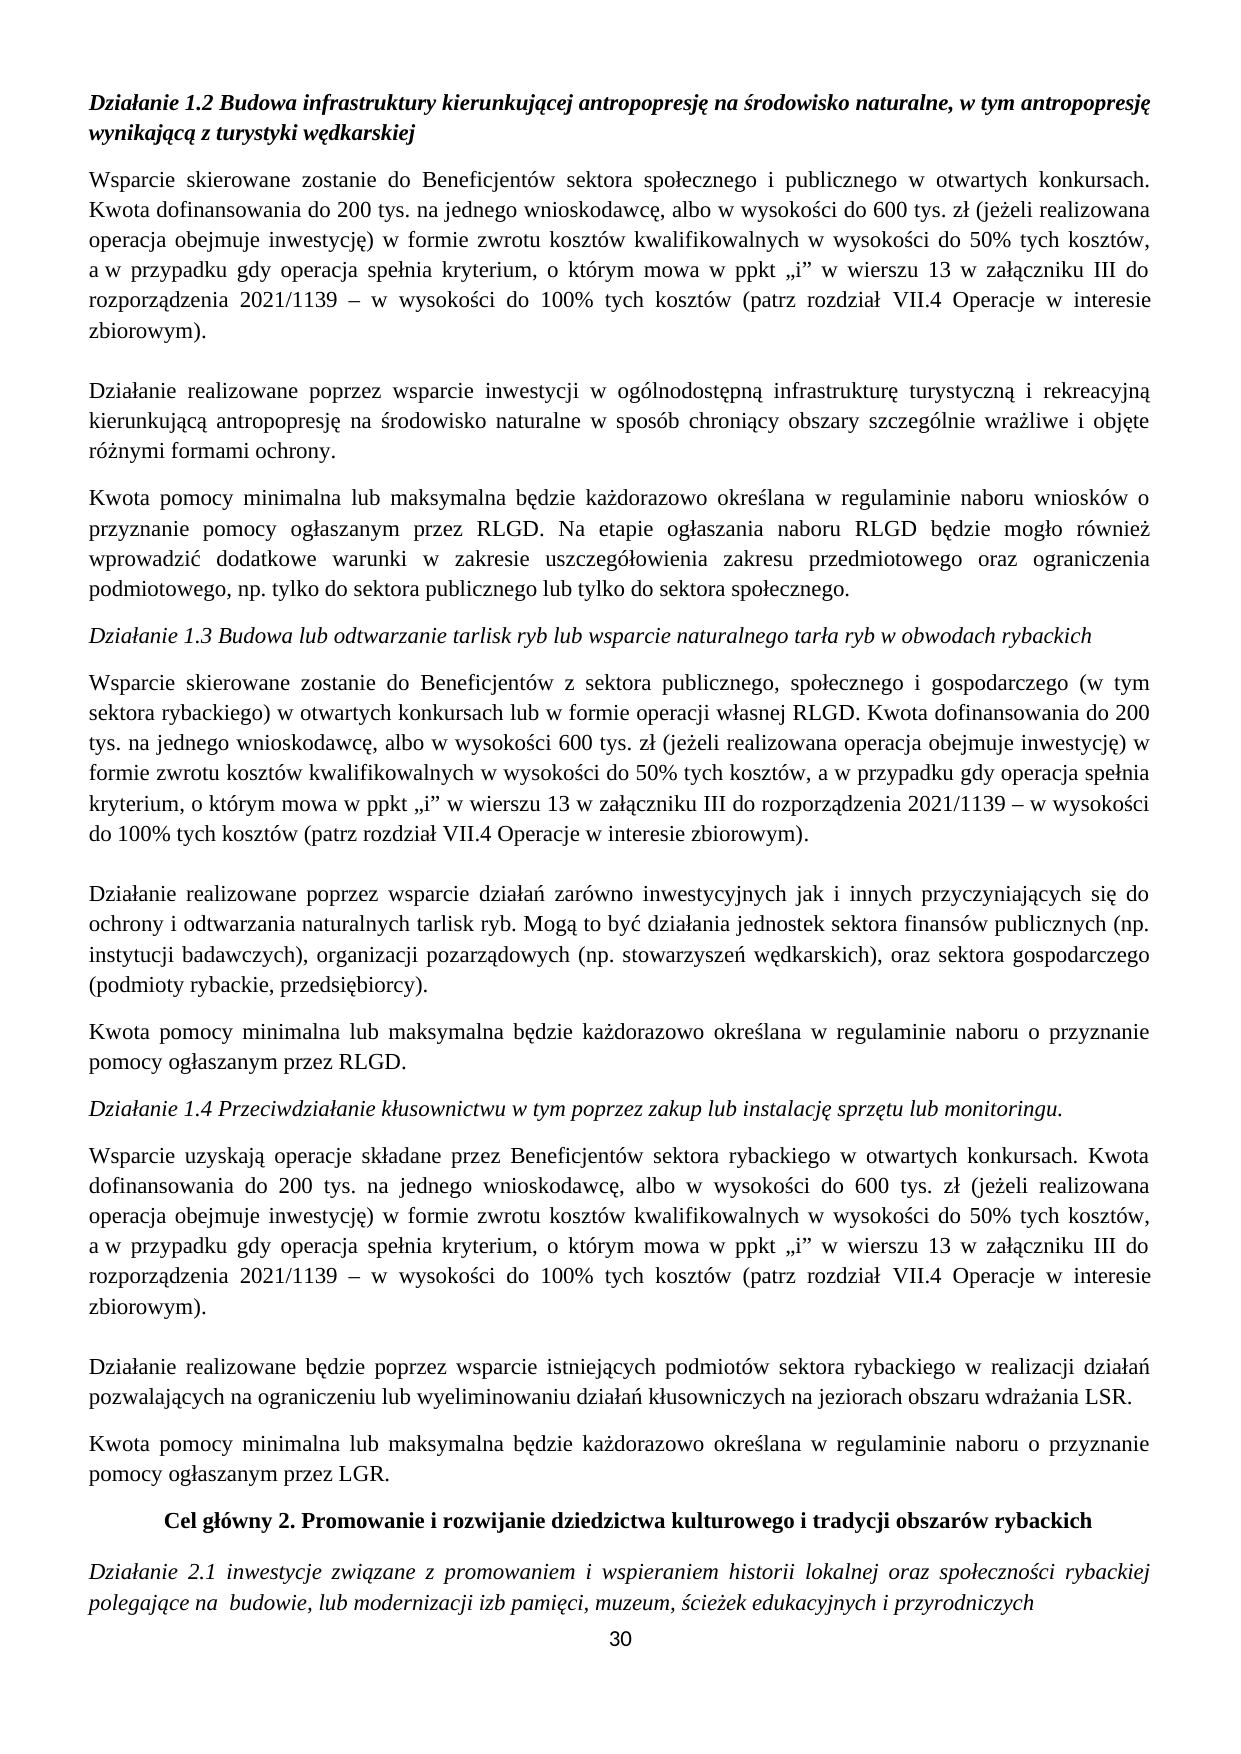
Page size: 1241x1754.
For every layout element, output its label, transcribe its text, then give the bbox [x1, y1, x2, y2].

text Działanie 1.2 Budowa infrastruktury kierunkującej antropopresję na środowisko naturalne, w tym antropopresję wynikającą z turystyki wędkarskiej [89, 89, 1152, 145]
text Działanie 1.4 Przeciwdziałanie kłusownictwu w tym poprzez zakup lub instalację sprzętu lub monitoringu. [89, 1095, 1152, 1121]
text Działanie realizowane poprzez wsparcie inwestycji w ogólnodostępną infrastrukturę turystyczną i rekreacyjną kierunkującą antropopresję na środowisko naturalne w sposób chroniący obszary szczególnie wrażliwe i objęte różnymi formami ochrony. [89, 377, 1152, 464]
text Kwota pomocy minimalna lub maksymalna będzie każdorazowo określana w regulaminie naboru o przyznanie pomocy ogłaszanym przez LGR. [89, 1430, 1152, 1487]
text Działanie realizowane poprzez wsparcie działań zarówno inwestycyjnych jak i innych przyczyniających się do ochrony i odtwarzania naturalnych tarlisk ryb. Mogą to być działania jednostek sektora finansów publicznych (np. instytucji badawczych), organizacji pozarządowych (np. stowarzyszeń wędkarskich), oraz sektora gospodarczego (podmioty rybackie, przedsiębiorcy). [89, 880, 1152, 997]
text Kwota pomocy minimalna lub maksymalna będzie każdorazowo określana w regulaminie naboru wniosków o przyznanie pomocy ogłaszanym przez RLGD. Na etapie ogłaszania naboru RLGD będzie mogło również wprowadzić dodatkowe warunki w zakresie uszczegółowienia zakresu przedmiotowego oraz ograniczenia podmiotowego, np. tylko do sektora publicznego lub tylko do sektora społecznego. [89, 484, 1152, 601]
text Kwota pomocy minimalna lub maksymalna będzie każdorazowo określana w regulaminie naboru o przyznanie pomocy ogłaszanym przez RLGD. [89, 1018, 1152, 1074]
list Wsparcie skierowane zostanie do Beneficjentów sektora społecznego i publicznego w otwartych konkursach. Kwota dofinansowania do 200 tys. na jednego wnioskodawcę, albo w wysokości do 600 tys. zł (jeżeli realizowana operacja obejmuje inwestycję) w formie zwrotu kosztów kwalifikowalnych w wysokości do 50% tych kosztów, a w przypadku gdy operacja spełnia kryterium, o którym mowa w ppkt „i” w wierszu 13 w załączniku III do rozporządzenia 2021/1139 – w wysokości do 100% tych kosztów (patrz rozdział VII.4 Operacje w interesie zbiorowym). [89, 166, 1152, 343]
list Wsparcie uzyskają operacje składane przez Beneficjentów sektora rybackiego w otwartych konkursach. Kwota dofinansowania do 200 tys. na jednego wnioskodawcę, albo w wysokości do 600 tys. zł (jeżeli realizowana operacja obejmuje inwestycję) w formie zwrotu kosztów kwalifikowalnych w wysokości do 50% tych kosztów, a w przypadku gdy operacja spełnia kryterium, o którym mowa w ppkt „i” w wierszu 13 w załączniku III do rozporządzenia 2021/1139 – w wysokości do 100% tych kosztów (patrz rozdział VII.4 Operacje w interesie zbiorowym). [89, 1142, 1152, 1319]
text Cel główny 2. Promowanie i rozwijanie dziedzictwa kulturowego i tradycji obszarów rybackich [164, 1507, 1152, 1534]
text Działanie 1.3 Budowa lub odtwarzanie tarlisk ryb lub wsparcie naturalnego tarła ryb w obwodach rybackich [89, 622, 1152, 648]
text Działanie 2.1 inwestycje związane z promowaniem i wspieraniem historii lokalnej oraz społeczności rybackiej polegające na budowie, lub modernizacji izb pamięci, muzeum, ścieżek edukacyjnych i przyrodniczych [89, 1558, 1152, 1615]
list Wsparcie skierowane zostanie do Beneficjentów z sektora publicznego, społecznego i gospodarczego (w tym sektora rybackiego) w otwartych konkursach lub w formie operacji własnej RLGD. Kwota dofinansowania do 200 tys. na jednego wnioskodawcę, albo w wysokości 600 tys. zł (jeżeli realizowana operacja obejmuje inwestycję) w formie zwrotu kosztów kwalifikowalnych w wysokości do 50% tych kosztów, a w przypadku gdy operacja spełnia kryterium, o którym mowa w ppkt „i” w wierszu 13 w załączniku III do rozporządzenia 2021/1139 – w wysokości do 100% tych kosztów (patrz rozdział VII.4 Operacje w interesie zbiorowym). [89, 669, 1152, 846]
text Działanie realizowane będzie poprzez wsparcie istniejących podmiotów sektora rybackiego w realizacji działań pozwalających na ograniczeniu lub wyeliminowaniu działań kłusowniczych na jeziorach obszaru wdrażania LSR. [89, 1353, 1152, 1410]
